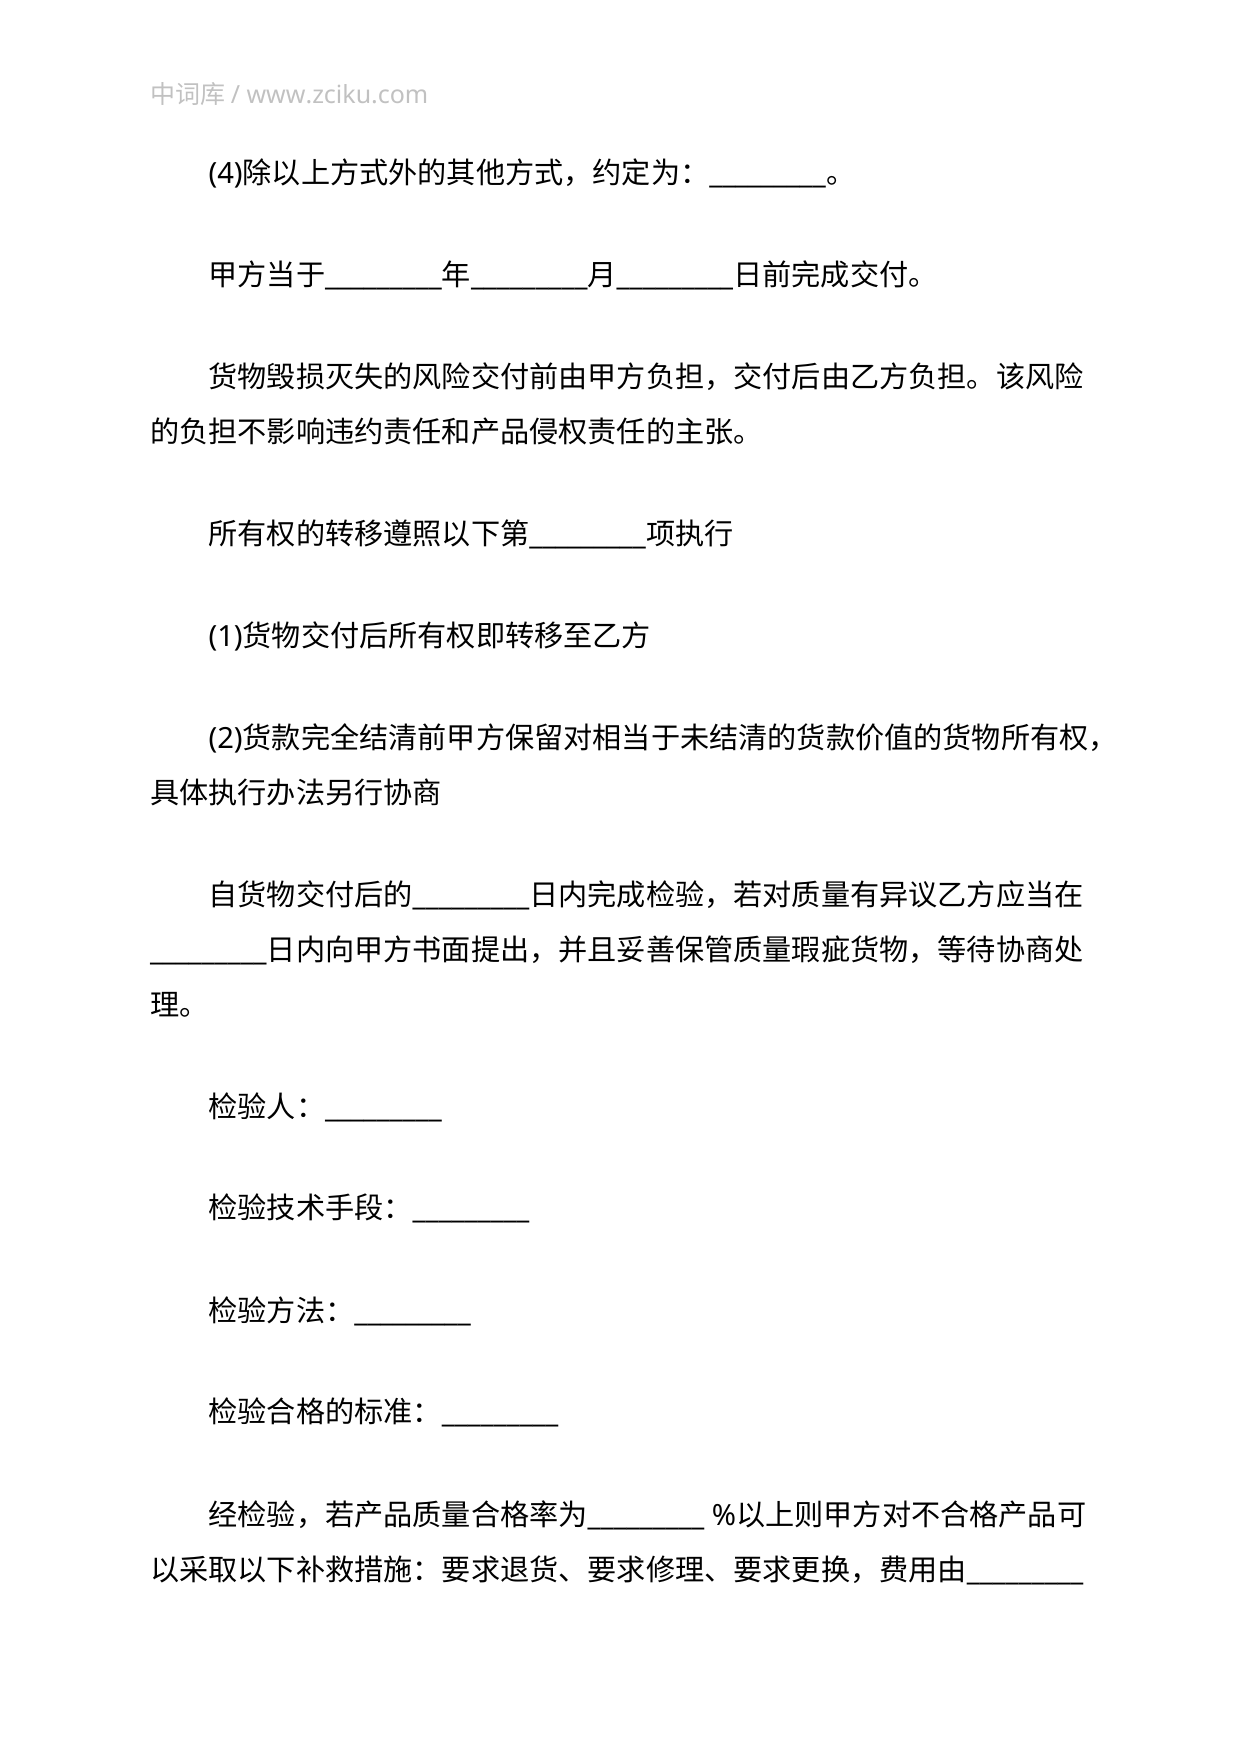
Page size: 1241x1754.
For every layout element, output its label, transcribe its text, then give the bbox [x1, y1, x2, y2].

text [150, 1491, 1090, 1588]
text 检验方法：_________ [150, 1287, 1090, 1329]
text 检验合格的标准：_________ [150, 1389, 1090, 1431]
text (4)除以上方式外的其他方式，约定为：_________。 [150, 150, 1090, 192]
text 自货物交付后的_________日内完成检验，若对质量有异议乙方应当在_________日内向甲方书面提出，并且妥善保管质量瑕疵货物，等待协商处理。 [150, 871, 1090, 1024]
text (2)货款完全结清前甲方保留对相当于未结清的货款价值的货物所有权，具体执行办法另行协商 [150, 714, 1090, 812]
text 检验人：_________ [150, 1083, 1090, 1126]
text (1)货物交付后所有权即转移至乙方 [150, 613, 1090, 655]
text 所有权的转移遵照以下第_________项执行 [150, 511, 1090, 553]
text 甲方当于_________年_________月_________日前完成交付。 [150, 252, 1090, 294]
text 货物毁损灭失的风险交付前由甲方负担，交付后由乙方负担。该风险的负担不影响违约责任和产品侵权责任的主张。 [150, 354, 1090, 451]
text 检验技术手段：_________ [150, 1185, 1090, 1227]
